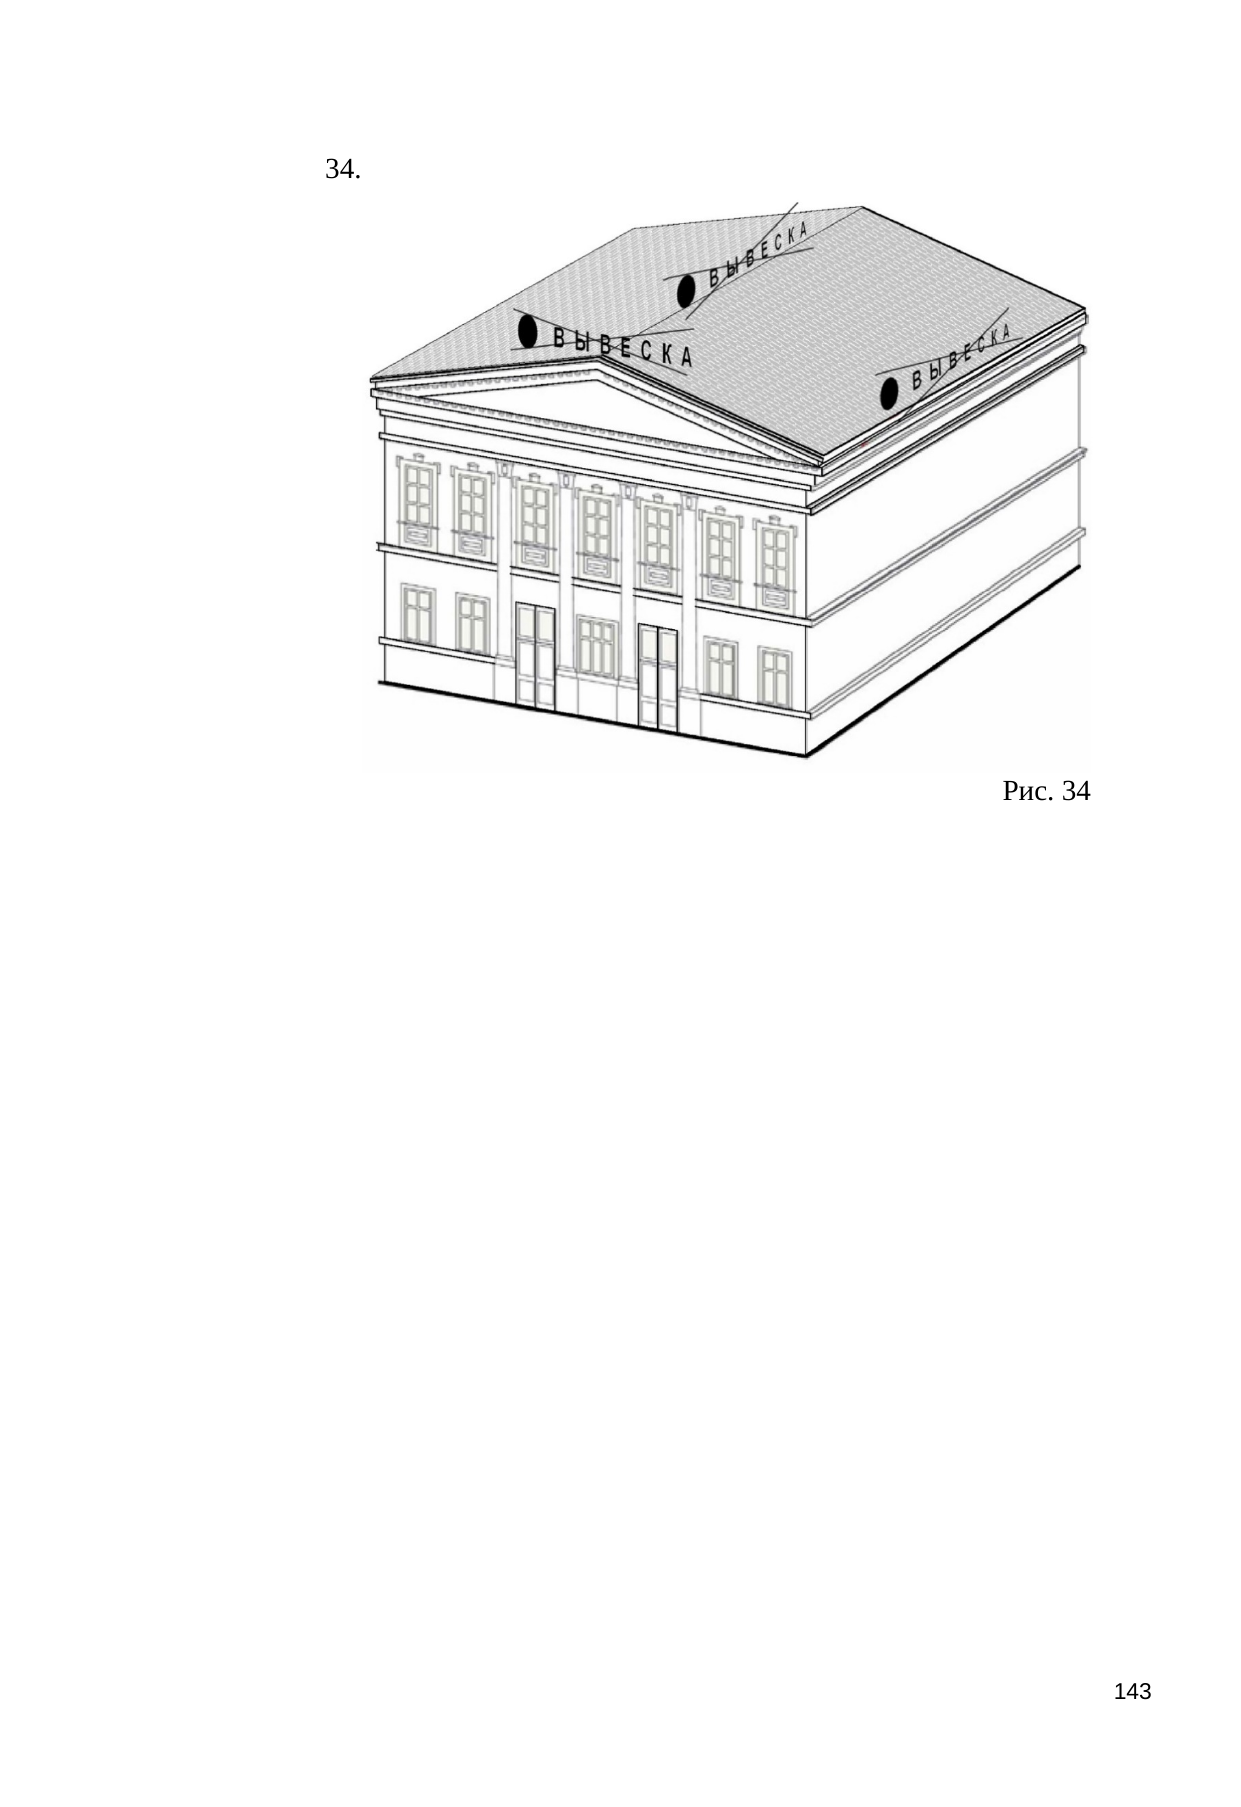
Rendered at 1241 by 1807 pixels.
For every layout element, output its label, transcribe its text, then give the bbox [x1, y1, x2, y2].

text 34. [236, 152, 1152, 185]
picture [354, 185, 1097, 773]
text Рис. 34 [266, 773, 1152, 806]
